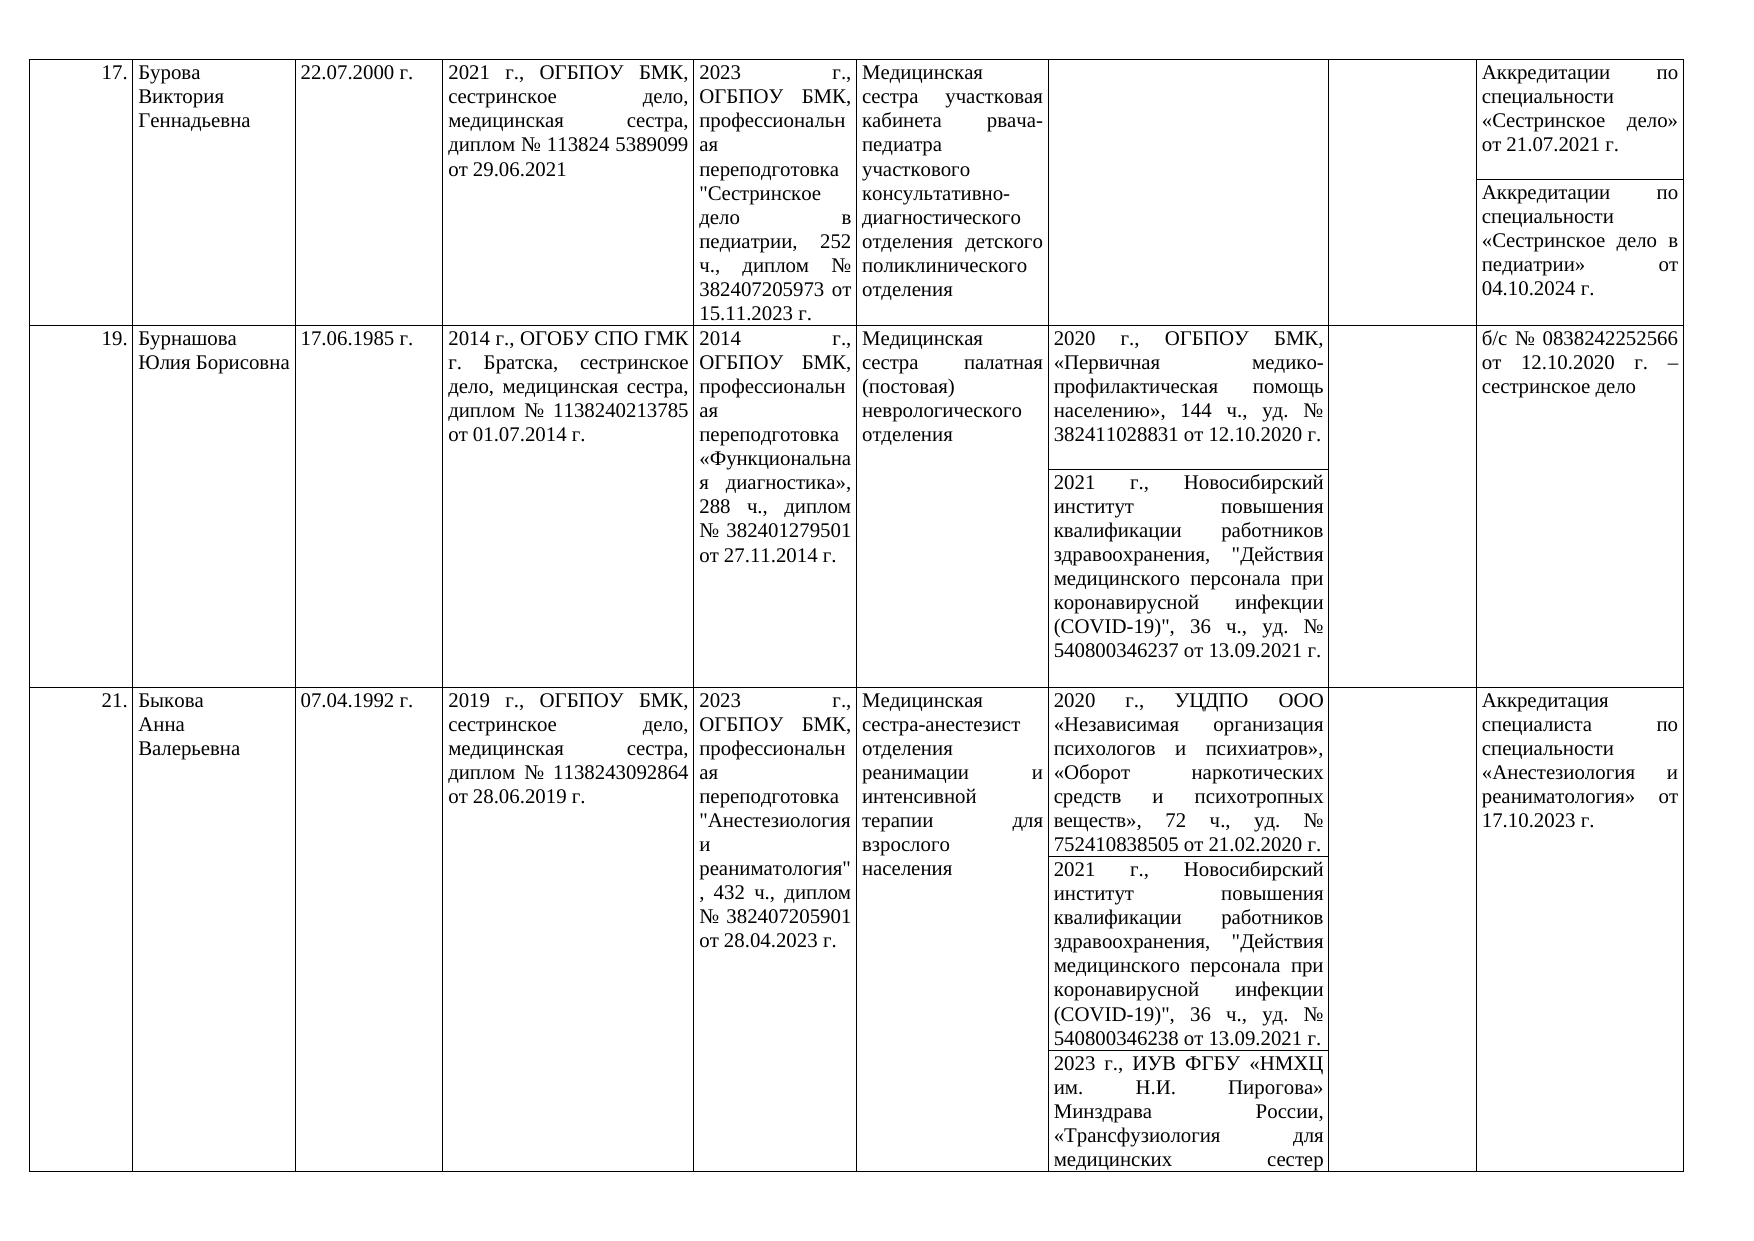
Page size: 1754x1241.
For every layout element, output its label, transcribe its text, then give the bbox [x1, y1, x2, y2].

table_cell [30, 326, 132, 687]
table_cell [1049, 1051, 1328, 1171]
table_cell 2023 г., ОГБПОУ БМК, профессиональная переподготовка "Анестезиология и реаниматология", 432 ч., диплом № 382407205901 от 28.04.2023 г. [694, 688, 856, 1171]
table_cell [30, 688, 132, 1171]
table_cell Аккредитации по специальности «Сестринское дело в педиатрии» от 04.10.2024 г. [1477, 180, 1683, 325]
table_cell 2021 г., Новосибирский институт повышения квалификации работников здравоохранения, "Действия медицинского персонала при коронавирусной инфекции (COVID-19)", 36 ч., уд. № 540800346237 от 13.09.2021 г. [1049, 470, 1328, 687]
table_cell 2020 г., УЦДПО ООО «Независимая организация психологов и психиатров», «Оборот наркотических средств и психотропных веществ», 72 ч., уд. № 752410838505 от 21.02.2020 г. [1049, 688, 1328, 856]
table_cell Бурнашова Юлия Борисовна [133, 326, 295, 687]
table_cell Медицинская сестра-анестезист отделения реанимации и интенсивной терапии для взрослого населения [857, 688, 1048, 1171]
table_cell 2014 г., ОГБПОУ БМК, профессиональная переподготовка «Функциональная диагностика», 288 ч., диплом № 382401279501 от 27.11.2014 г. [694, 326, 856, 687]
table_cell [1049, 60, 1328, 325]
table_cell 17.06.1985 г. [296, 326, 442, 687]
table_cell 2021 г., ОГБПОУ БМК, сестринское дело, медицинская сестра, диплом № 113824 5389099 от 29.06.2021 [443, 60, 693, 325]
table_cell [30, 60, 132, 325]
table_cell б/с № 0838242252566 от 12.10.2020 г. – сестринское дело [1477, 326, 1683, 687]
table_cell 2020 г., ОГБПОУ БМК, «Первичная медико-профилактическая помощь населению», 144 ч., уд. № 382411028831 от 12.10.2020 г. [1049, 326, 1328, 469]
table_cell [1329, 60, 1476, 325]
table_cell [1329, 326, 1476, 687]
table_cell Медицинская сестра палатная (постовая) неврологического отделения [857, 326, 1048, 687]
table_cell Аккредитации по специальности «Сестринское дело» от 21.07.2021 г. [1477, 60, 1683, 179]
table_cell 2014 г., ОГОБУ СПО ГМК г. Братска, сестринское дело, медицинская сестра, диплом № 1138240213785 от 01.07.2014 г. [443, 326, 693, 687]
table_cell 22.07.2000 г. [296, 60, 442, 325]
table_cell Быкова Анна Валерьевна [133, 688, 295, 1171]
table_cell [1329, 688, 1476, 1171]
table_cell 2023 г., ОГБПОУ БМК, профессиональная переподготовка "Сестринское дело в педиатрии, 252 ч., диплом № 382407205973 от 15.11.2023 г. [694, 60, 856, 325]
table_cell Бурова Виктория Геннадьевна [133, 60, 295, 325]
table_cell 2019 г., ОГБПОУ БМК, сестринское дело, медицинская сестра, диплом № 1138243092864 от 28.06.2019 г. [443, 688, 693, 1171]
table_cell Медицинская сестра участковая кабинета рвача-педиатра участкового консультативно-диагностического отделения детского поликлинического отделения [857, 60, 1048, 325]
table_cell 2021 г., Новосибирский институт повышения квалификации работников здравоохранения, "Действия медицинского персонала при коронавирусной инфекции (COVID-19)", 36 ч., уд. № 540800346238 от 13.09.2021 г. [1049, 857, 1328, 1049]
table_cell 07.04.1992 г. [296, 688, 442, 1171]
table_cell Аккредитация специалиста по специальности «Анестезиология и реаниматология» от 17.10.2023 г. [1477, 688, 1683, 1171]
